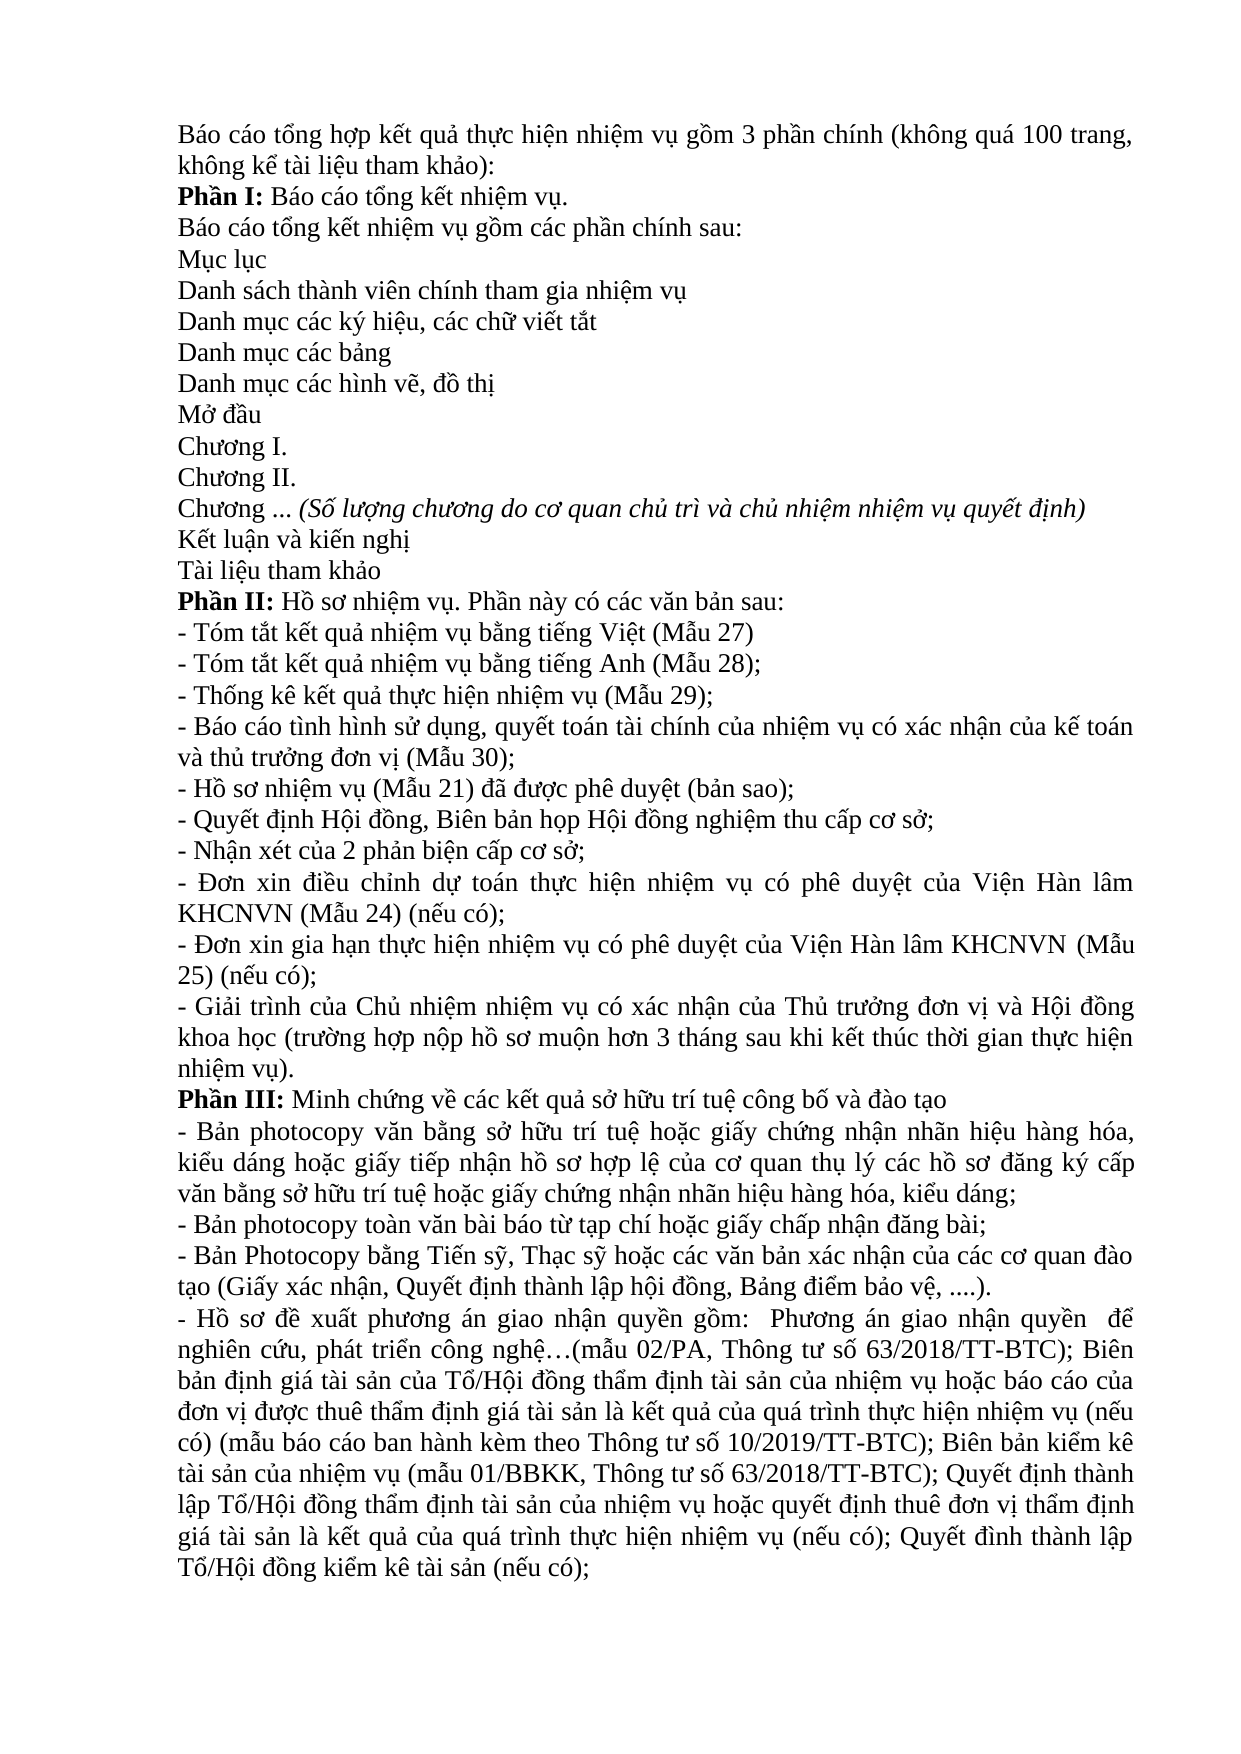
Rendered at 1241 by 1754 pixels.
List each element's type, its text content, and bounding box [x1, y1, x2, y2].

text Chương ... (Số lượng chương do cơ quan chủ trì và chủ nhiệm nhiệm vụ quyết định) [177, 492, 1135, 523]
text - Thống kê kết quả thực hiện nhiệm vụ (Mẫu 29); [177, 679, 1135, 710]
text Tài liệu tham khảo [177, 554, 1135, 585]
text - Giải trình của Chủ nhiệm nhiệm vụ có xác nhận của Thủ trưởng đơn vị và Hội đồng khoa học (trường hợp nộp hồ sơ muộn hơn 3 tháng sau khi kết thúc thời gian thực hiện nhiệm vụ). [177, 990, 1135, 1084]
text Danh mục các ký hiệu, các chữ viết tắt [177, 305, 1135, 336]
text Danh mục các hình vẽ, đồ thị [177, 367, 1135, 398]
text Phần II: Hồ sơ nhiệm vụ. Phần này có các văn bản sau: [177, 585, 1135, 616]
text Chương II. [177, 461, 1135, 492]
text - Hồ sơ đề xuất phương án giao nhận quyền gồm: Phương án giao nhận quyền để nghiên cứu, phát triển công nghệ…(mẫu 02/PA, Thông tư số 63/2018/TT-BTC); Biên bản định giá tài sản của Tổ/Hội đồng thẩm định tài sản của nhiệm vụ hoặc báo cáo của đơn vị được thuê thẩm định giá tài sản là kết quả của quá trình thực hiện nhiệm vụ (nếu có) (mẫu báo cáo ban hành kèm theo Thông tư số 10/2019/TT-BTC); Biên bản kiểm kê tài sản của nhiệm vụ (mẫu 01/BBKK, Thông tư số 63/2018/TT-BTC); Quyết định thành lập Tổ/Hội đồng thẩm định tài sản của nhiệm vụ hoặc quyết định thuê đơn vị thẩm định giá tài sản là kết quả của quá trình thực hiện nhiệm vụ (nếu có); Quyết đình thành lập Tổ/Hội đồng kiểm kê tài sản (nếu có); [177, 1302, 1135, 1582]
text - Báo cáo tình hình sử dụng, quyết toán tài chính của nhiệm vụ có xác nhận của kế toán và thủ trưởng đơn vị (Mẫu 30); [177, 710, 1135, 772]
text - Bản photocopy văn bằng sở hữu trí tuệ hoặc giấy chứng nhận nhãn hiệu hàng hóa, kiểu dáng hoặc giấy tiếp nhận hồ sơ hợp lệ của cơ quan thụ lý các hồ sơ đăng ký cấp văn bằng sở hữu trí tuệ hoặc giấy chứng nhận nhãn hiệu hàng hóa, kiểu dáng; [177, 1115, 1135, 1208]
text - Bản photocopy toàn văn bài báo từ tạp chí hoặc giấy chấp nhận đăng bài; [177, 1208, 1135, 1239]
text Báo cáo tổng hợp kết quả thực hiện nhiệm vụ gồm 3 phần chính (không quá 100 trang, không kể tài liệu tham khảo): [177, 118, 1135, 180]
text - Quyết định Hội đồng, Biên bản họp Hội đồng nghiệm thu cấp cơ sở; [177, 803, 1135, 834]
text Phần III: Minh chứng về các kết quả sở hữu trí tuệ công bố và đào tạo [177, 1084, 1135, 1115]
text - Hồ sơ nhiệm vụ (Mẫu 21) đã được phê duyệt (bản sao); [177, 772, 1135, 803]
text Mục lục [177, 243, 1135, 274]
text Danh mục các bảng [177, 336, 1135, 367]
text - Đơn xin điều chỉnh dự toán thực hiện nhiệm vụ có phê duyệt của Viện Hàn lâm KHCNVN (Mẫu 24) (nếu có); [177, 866, 1135, 928]
text - Bản Photocopy bằng Tiến sỹ, Thạc sỹ hoặc các văn bản xác nhận của các cơ quan đào tạo (Giấy xác nhận, Quyết định thành lập hội đồng, Bảng điểm bảo vệ, ....). [177, 1239, 1135, 1302]
text Danh sách thành viên chính tham gia nhiệm vụ [177, 274, 1135, 305]
text - Tóm tắt kết quả nhiệm vụ bằng tiếng Việt (Mẫu 27) [177, 616, 1135, 648]
text Chương I. [177, 429, 1135, 461]
text Báo cáo tổng kết nhiệm vụ gồm các phần chính sau: [177, 212, 1135, 243]
text - Đơn xin gia hạn thực hiện nhiệm vụ có phê duyệt của Viện Hàn lâm KHCNVN (Mẫu 25) (nếu có); [177, 928, 1135, 990]
text Phần I: Báo cáo tổng kết nhiệm vụ. [177, 180, 1135, 212]
text - Tóm tắt kết quả nhiệm vụ bằng tiếng Anh (Mẫu 28); [177, 648, 1135, 679]
text Mở đầu [177, 398, 1135, 429]
text - Nhận xét của 2 phản biện cấp cơ sở; [177, 834, 1135, 866]
text Kết luận và kiến nghị [177, 523, 1135, 554]
